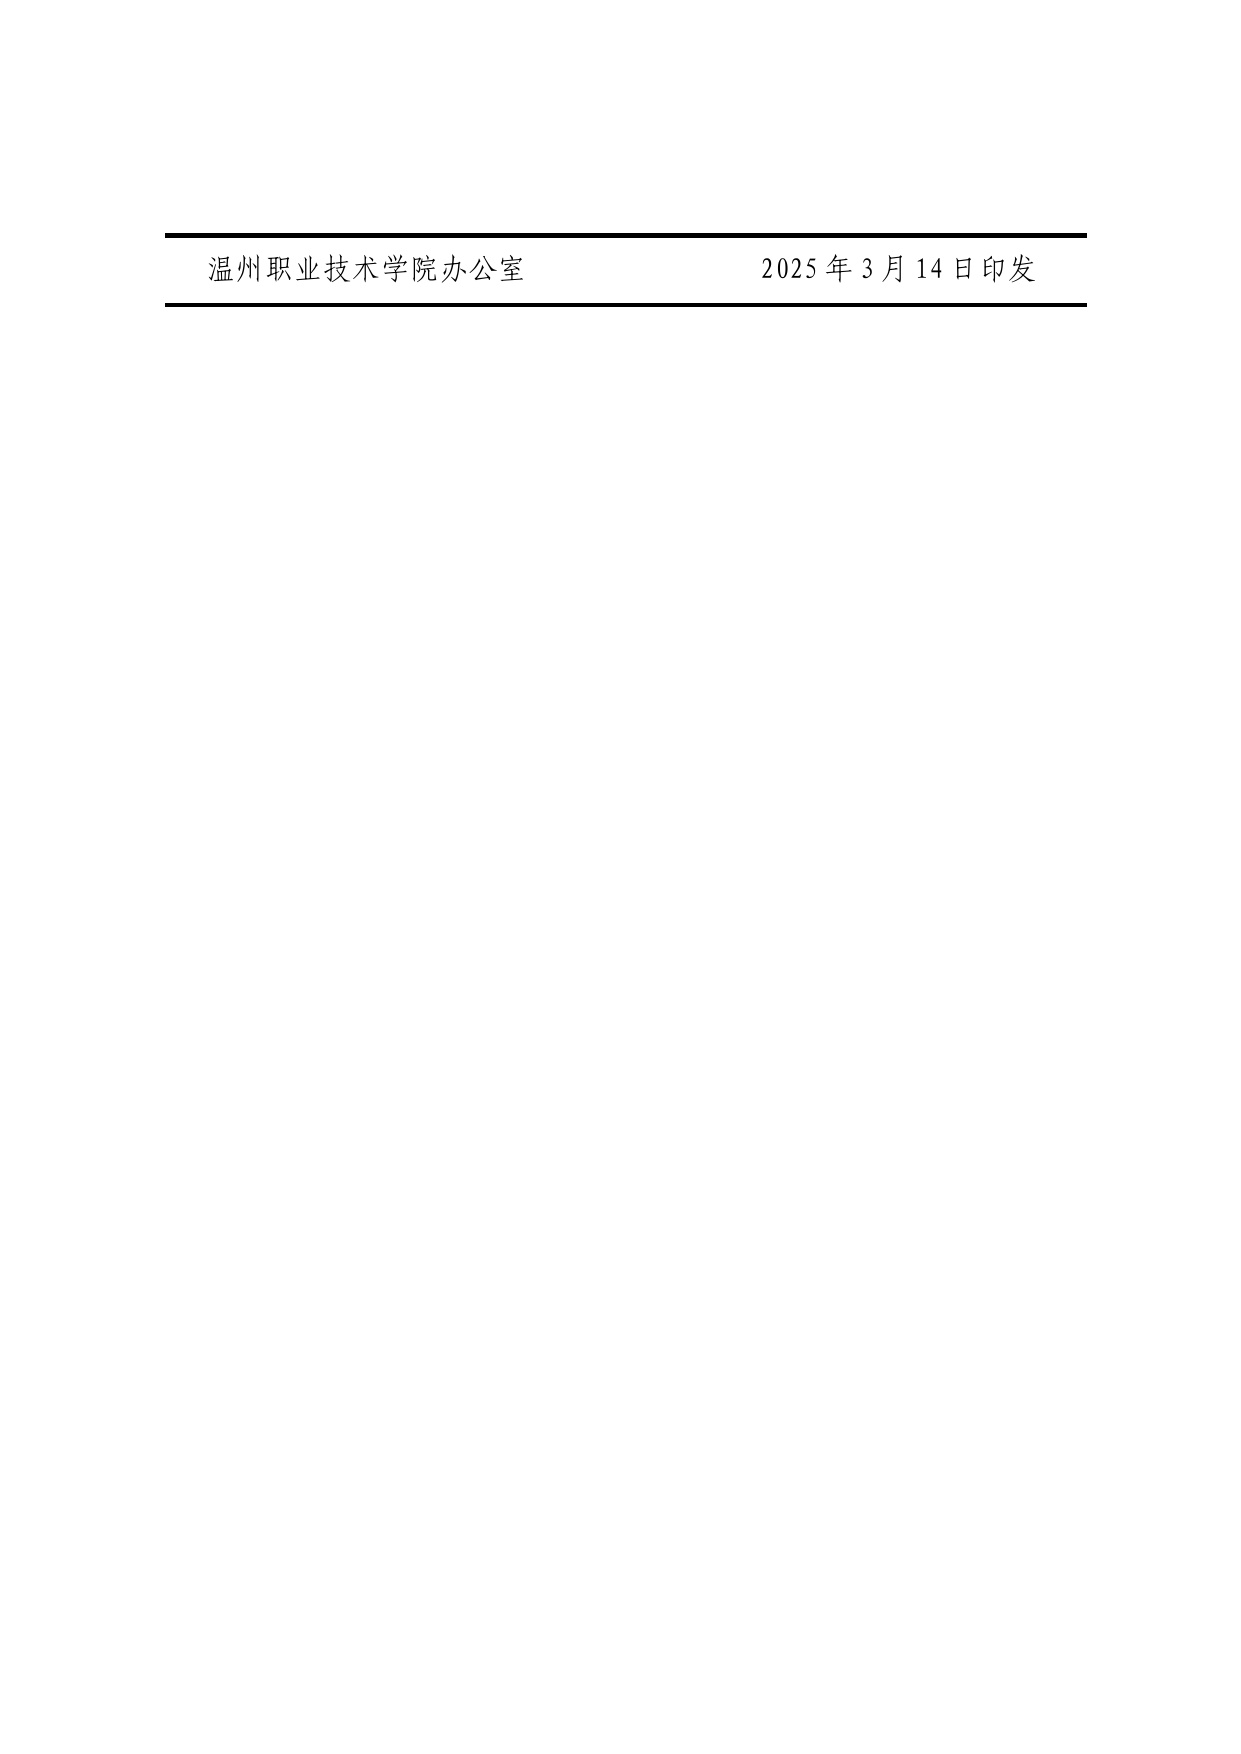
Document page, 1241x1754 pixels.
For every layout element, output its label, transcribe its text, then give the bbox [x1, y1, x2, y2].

table_header 温州职业技术学院办公室 2025年3月14日印发 [165, 238, 1087, 302]
